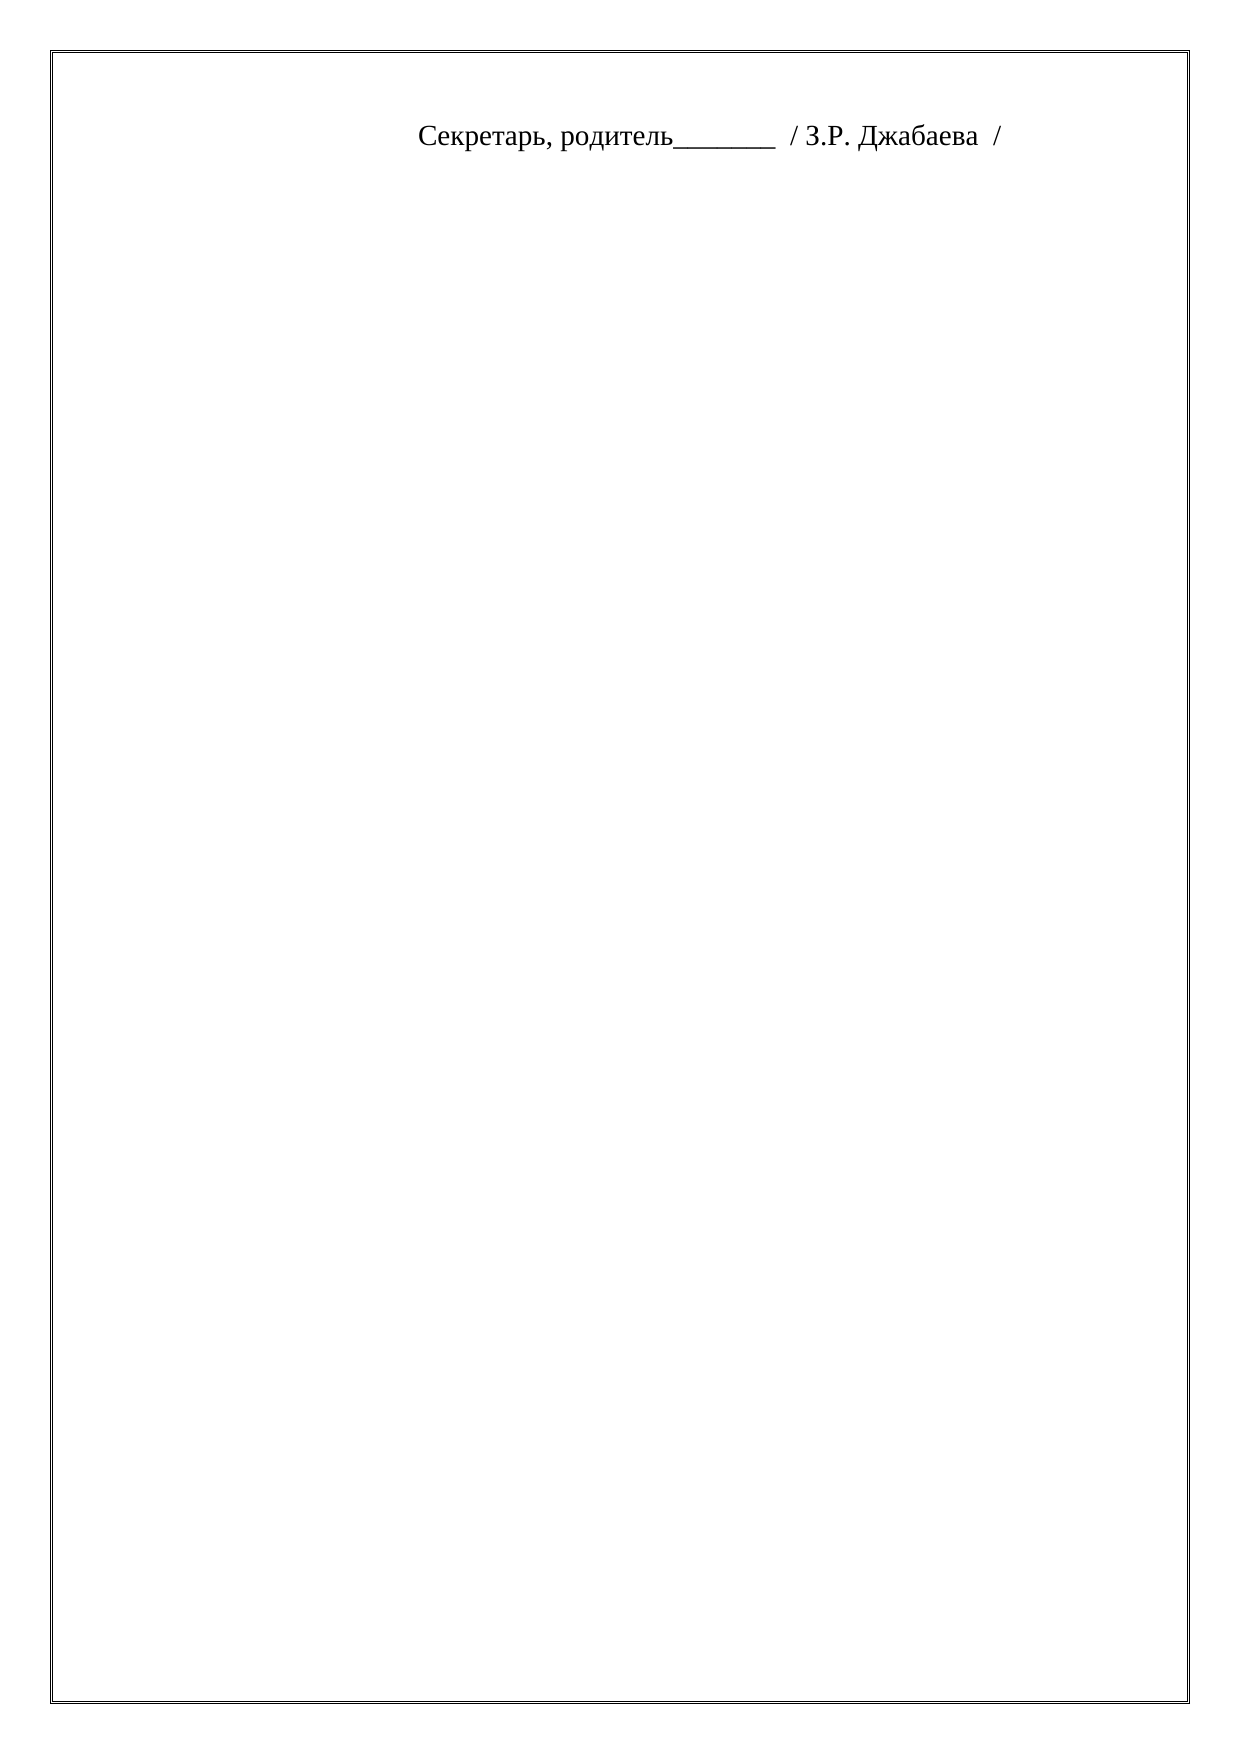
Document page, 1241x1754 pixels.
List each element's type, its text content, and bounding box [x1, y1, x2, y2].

text Секретарь, родитель_______ / З.Р. Джабаева / [177, 118, 1152, 152]
